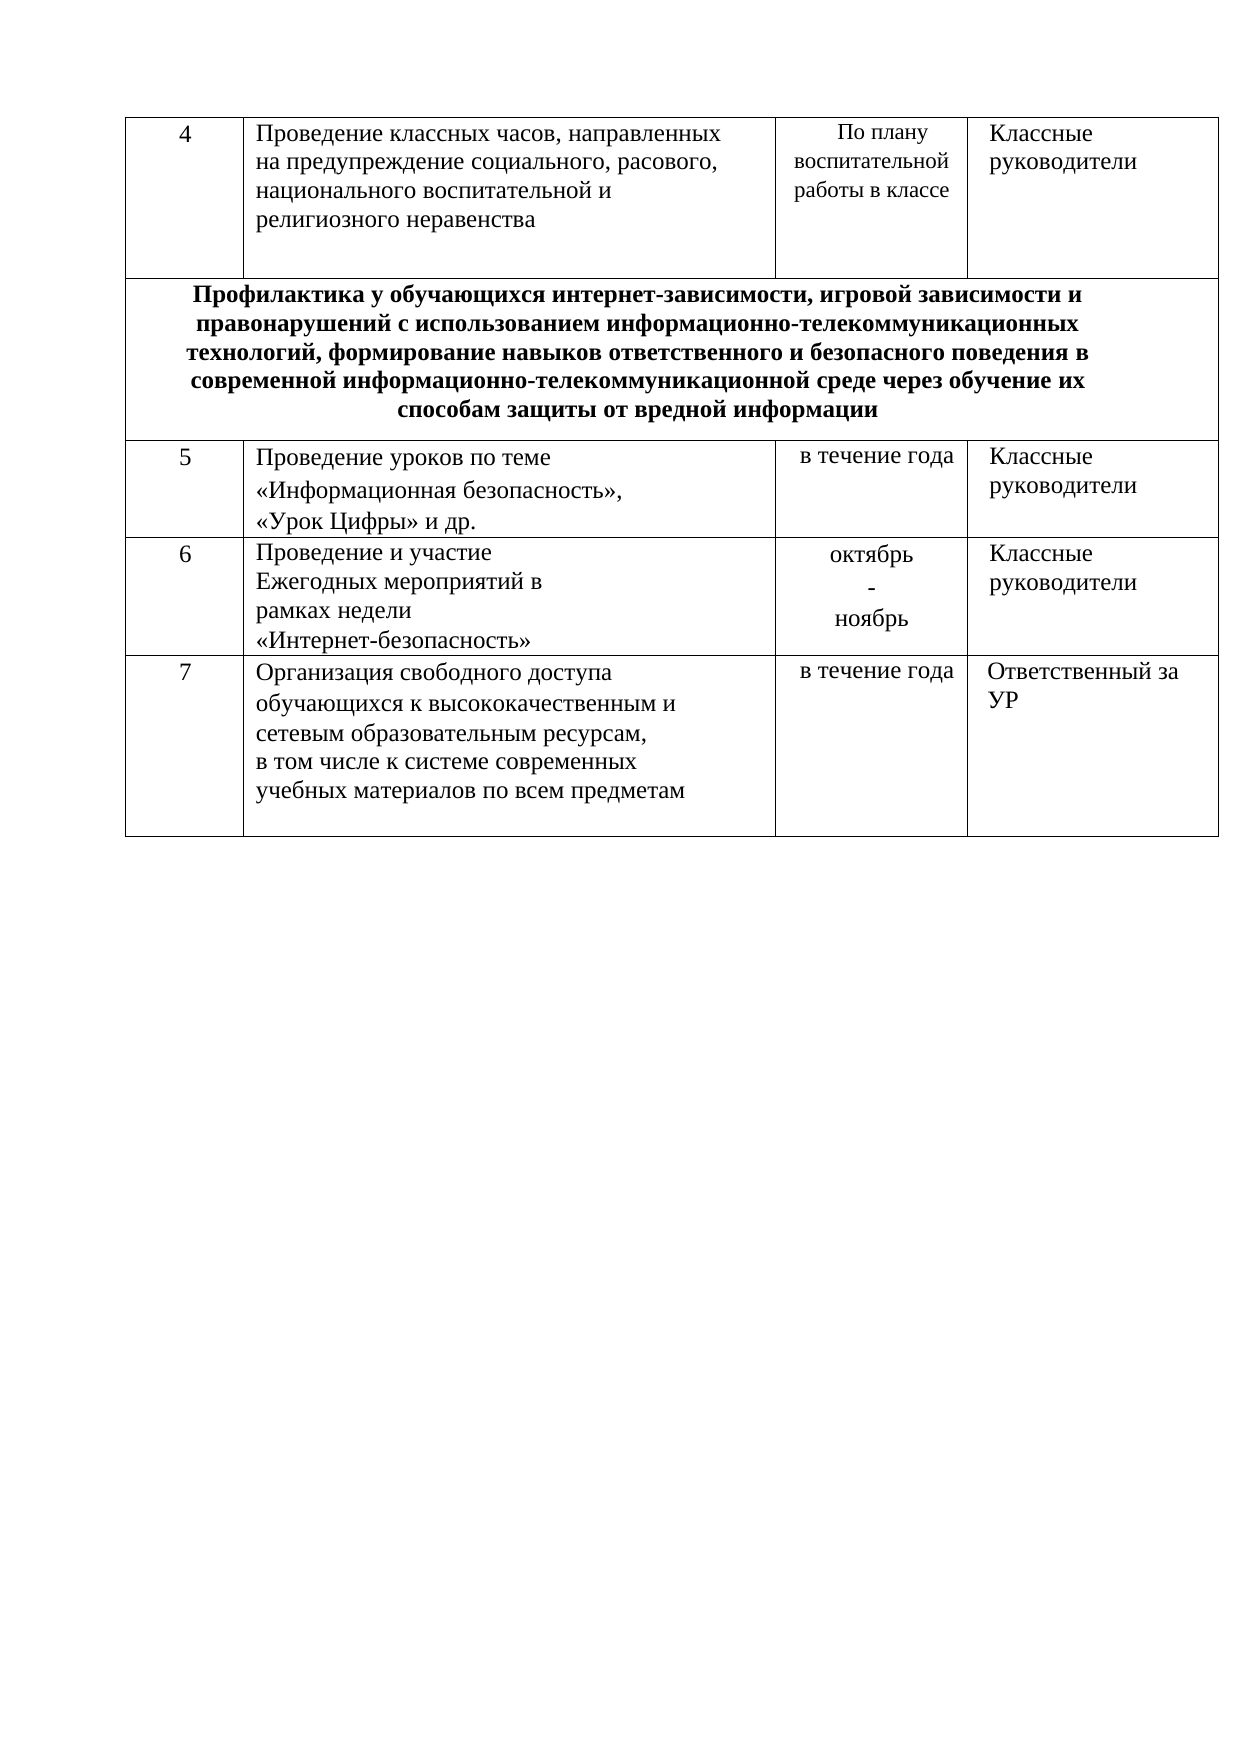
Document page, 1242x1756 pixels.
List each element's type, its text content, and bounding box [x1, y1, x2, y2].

table_cell октябрь - ноябрь [776, 538, 967, 655]
table_cell в течение года [776, 656, 967, 836]
table_cell Проведение и участие Ежегодных мероприятий в рамках недели «Интернет-безопасность» [244, 538, 775, 655]
table_cell Классные руководители [968, 441, 1218, 537]
table_cell Ответственный за УР [968, 656, 1218, 836]
table_cell 5 [126, 441, 243, 537]
table_cell 4 [126, 118, 243, 278]
table_cell Проведение уроков по теме «Информационная безопасность», «Урок Цифры» и др. [244, 441, 775, 537]
table_cell Организация свободного доступа обучающихся к высококачественным и сетевым образовательным ресурсам, в том числе к системе современных учебных материалов по всем предметам [244, 656, 775, 836]
table_cell Проведение классных часов, направленных на предупреждение социального, расового, национального воспитательной и религиозного неравенства [244, 118, 775, 278]
table_cell 7 [126, 656, 243, 836]
table_cell Классные руководители [968, 538, 1218, 655]
table_cell 6 [126, 538, 243, 655]
table_cell По плану воспитательной работы в классе [776, 118, 967, 278]
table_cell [968, 118, 1218, 278]
table_cell Профилактика у обучающихся интернет-зависимости, игровой зависимости и правонарушений с использованием информационно-телекоммуникационных технологий, формирование навыков ответственного и безопасного поведения в современной информационно-телекоммуникационной среде через обучение их способам защиты от вредной информации [126, 279, 1218, 440]
table_cell в течение года [776, 441, 967, 537]
